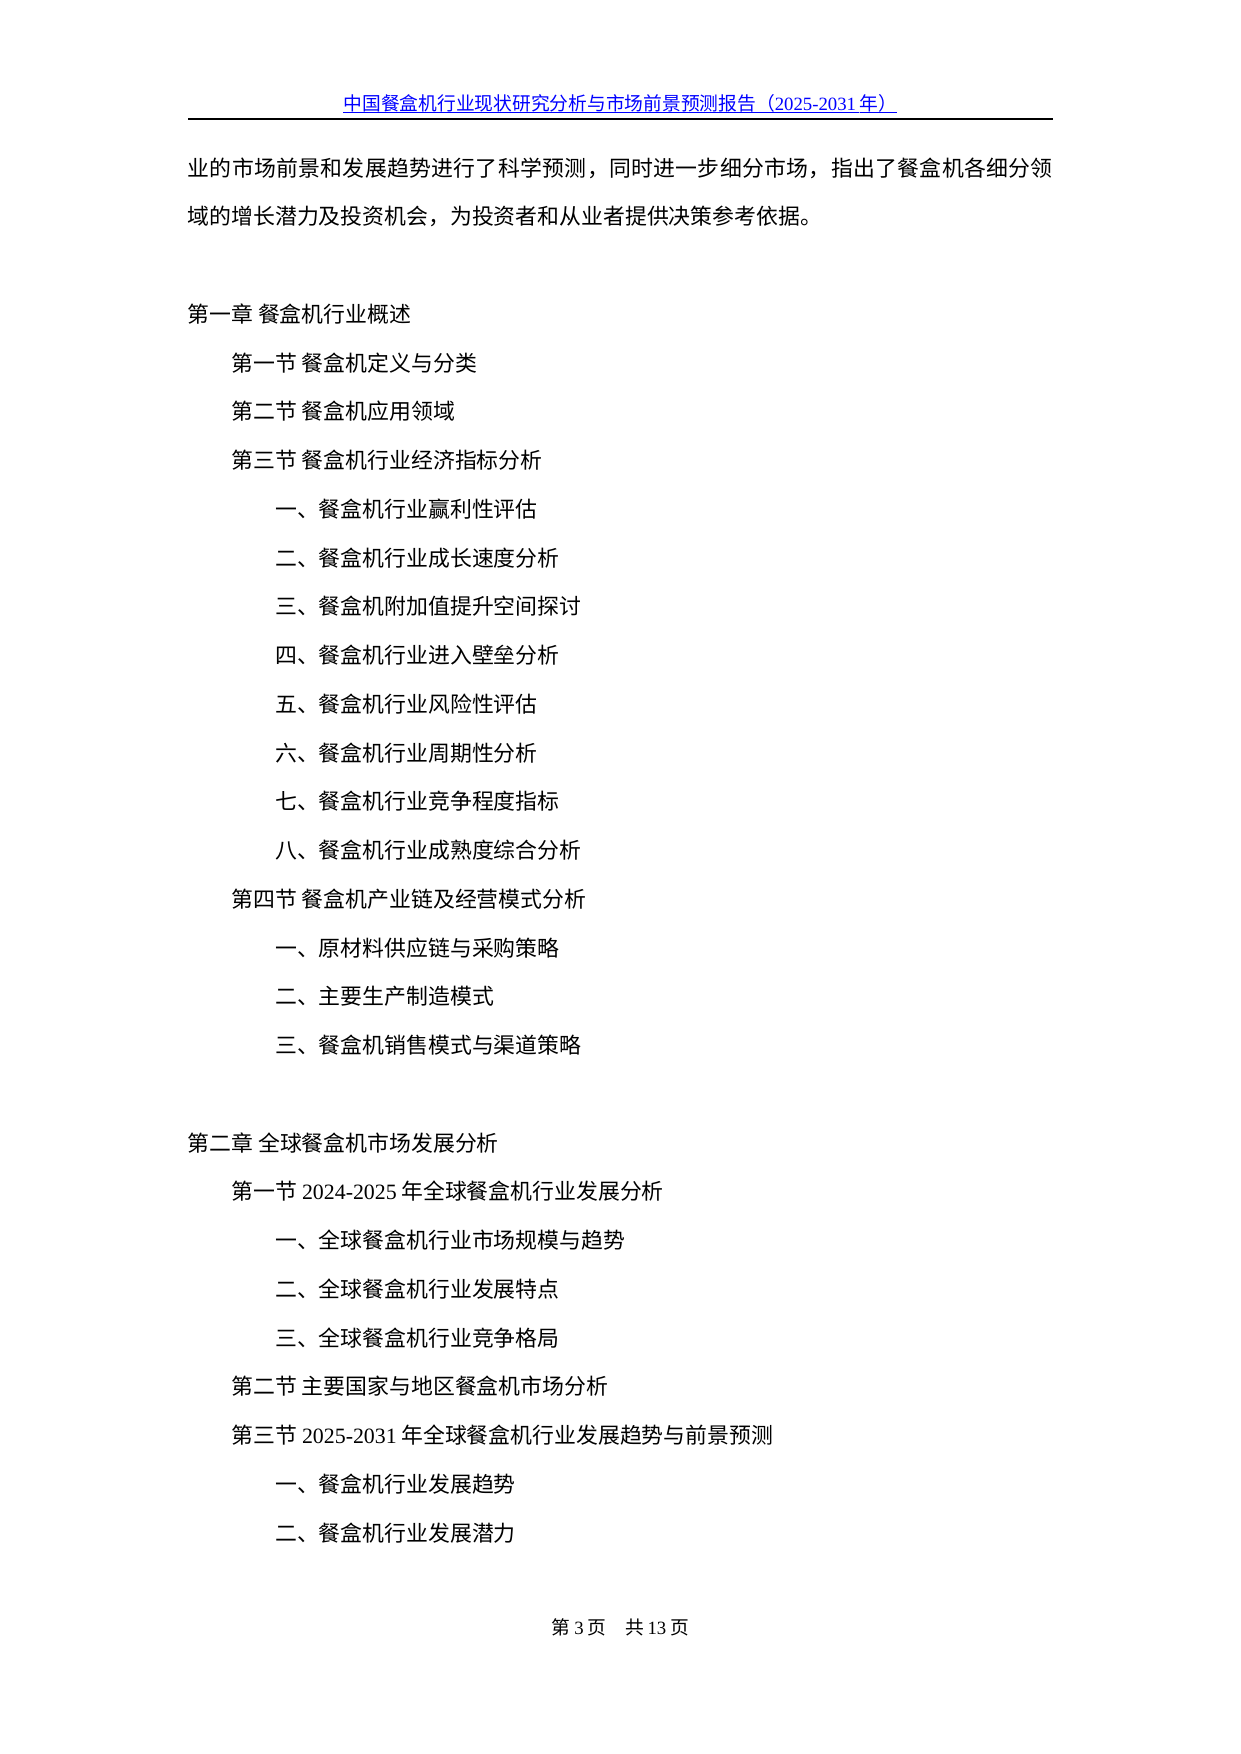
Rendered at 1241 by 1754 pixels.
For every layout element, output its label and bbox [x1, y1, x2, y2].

text [187, 150, 1053, 1548]
